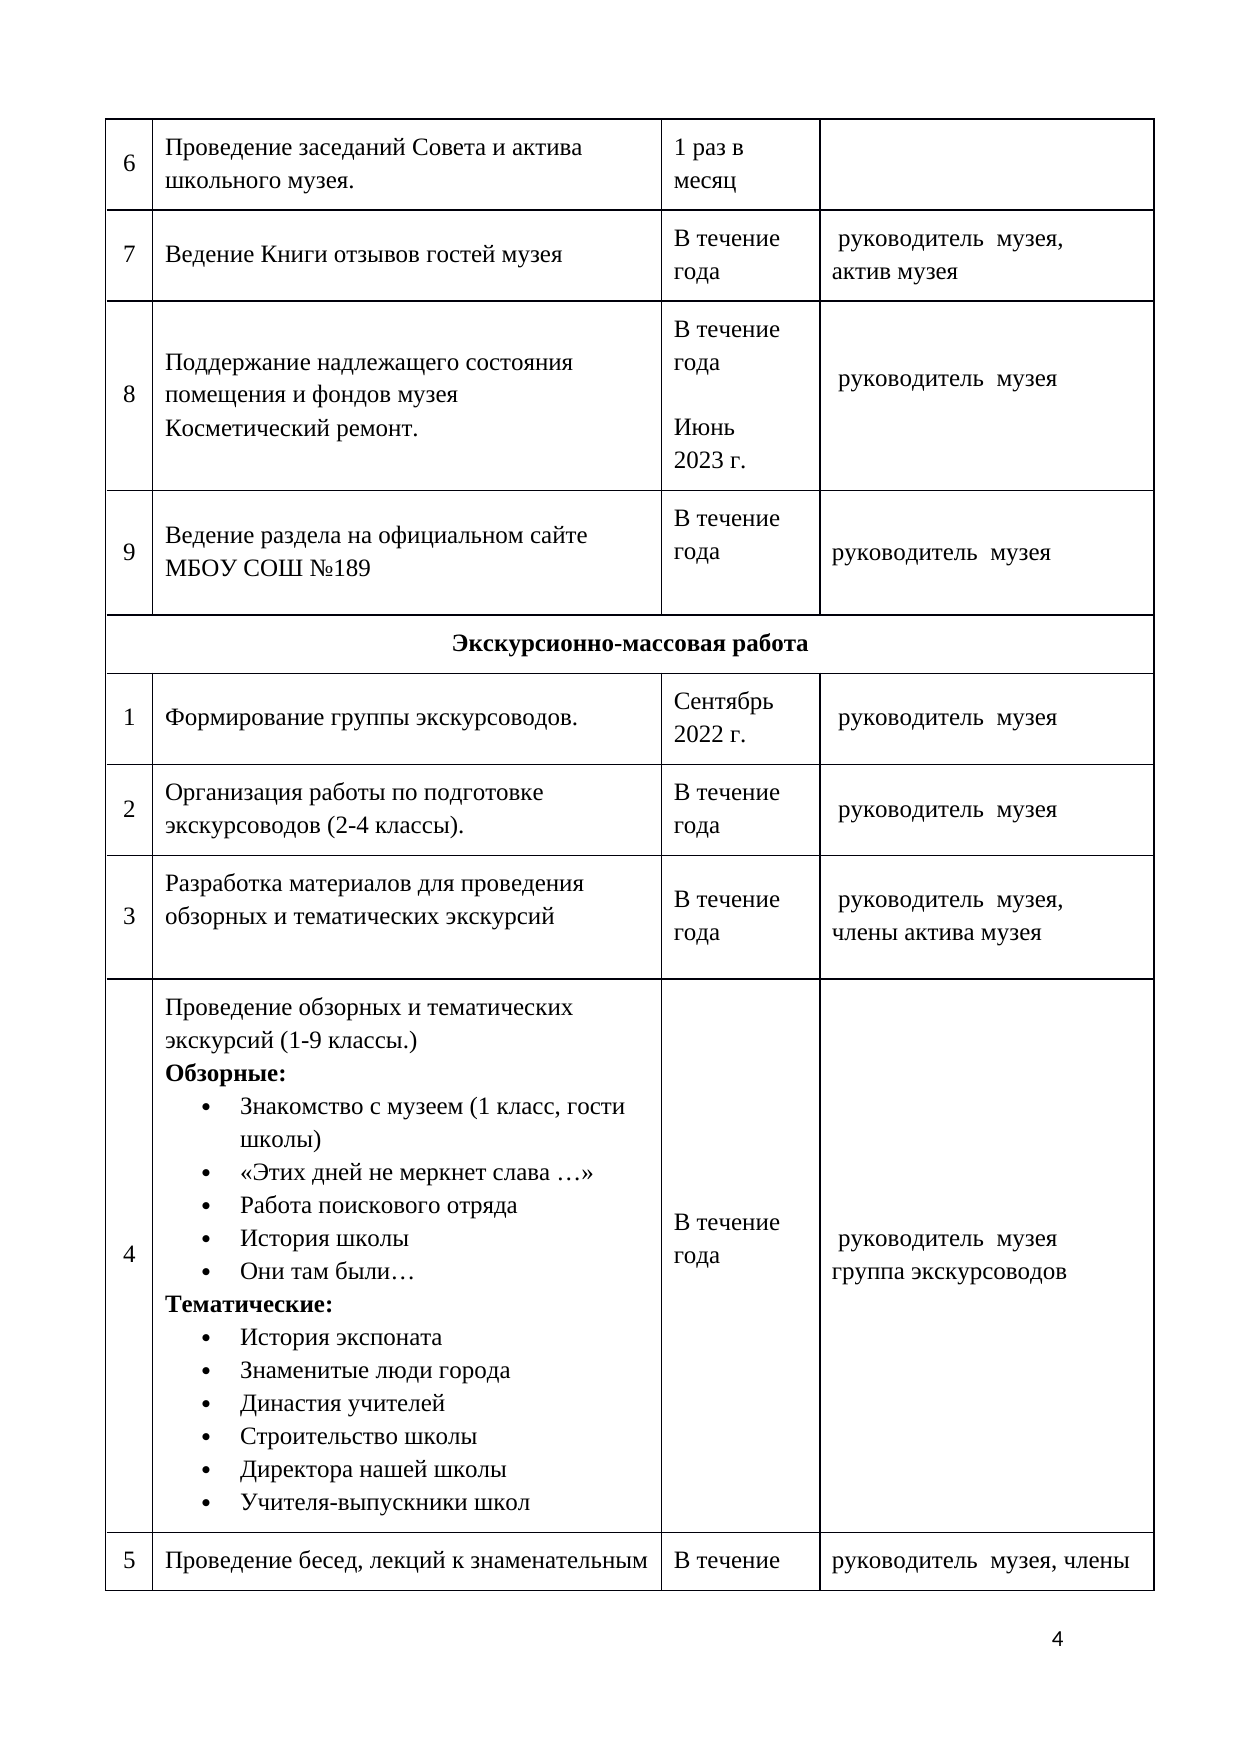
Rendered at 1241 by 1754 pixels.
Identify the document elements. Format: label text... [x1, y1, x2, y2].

table_cell 3 [106, 856, 152, 978]
table_cell В течение года [662, 491, 819, 614]
table_cell Ведение Книги отзывов гостей музея [153, 211, 661, 300]
table_cell Ведение раздела на официальном сайте МБОУ СОШ №189 [153, 491, 661, 614]
table_cell руководитель музея группа экскурсоводов [821, 980, 1153, 1532]
table_cell 7 [106, 210, 152, 300]
table_cell руководитель музея [821, 302, 1153, 490]
table_cell В течение года [662, 856, 819, 978]
table_cell Поддержание надлежащего состояния помещения и фондов музея Косметический ремонт. [153, 302, 661, 490]
table_cell [821, 120, 1153, 209]
table_cell 8 [106, 301, 152, 490]
table_cell 6 [106, 120, 152, 209]
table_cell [153, 1533, 661, 1590]
table_cell 4 [106, 979, 152, 1532]
table_cell Проведение обзорных и тематических экскурсий (1-9 классы.) Обзорные: Знакомство с музеем (1 класс, гости школы) «Этих дней не меркнет слава …» Работа поискового отряда История школы Они там были… Тематические: История экспоната Знаменитые люди города Династия учителей Строительство школы Директора нашей школы Учителя-выпускники школ [153, 980, 661, 1532]
table_cell В течение года [662, 211, 819, 300]
table_cell руководитель музея [821, 491, 1153, 614]
table_cell руководитель музея, актив музея [821, 211, 1153, 300]
table_cell Сентябрь 2022 г. [662, 674, 819, 764]
table_cell В течение года [662, 1533, 819, 1590]
table_cell руководитель музея [821, 765, 1153, 855]
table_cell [821, 1533, 1153, 1590]
table_cell 9 [106, 491, 152, 614]
table_cell Экскурсионно-массовая работа [106, 615, 1153, 672]
table_cell Проведение заседаний Совета и актива школьного музея. [153, 120, 661, 209]
table_cell 2 [106, 765, 152, 855]
table_cell 1 раз в месяц [662, 120, 819, 209]
table_cell В течение года Июнь 2023 г. [662, 302, 819, 490]
table_cell 1 [106, 674, 152, 764]
table_cell 5 [106, 1533, 152, 1590]
table_cell руководитель музея [821, 674, 1153, 764]
table_cell В течение года [662, 765, 819, 855]
table_cell Формирование группы экскурсоводов. [153, 674, 661, 764]
table_cell Разработка материалов для проведения обзорных и тематических экскурсий [153, 856, 661, 978]
table_cell Организация работы по подготовке экскурсоводов (2-4 классы). [153, 765, 661, 855]
table_cell В течение года [662, 980, 819, 1532]
table_cell руководитель музея, члены актива музея [821, 856, 1153, 978]
